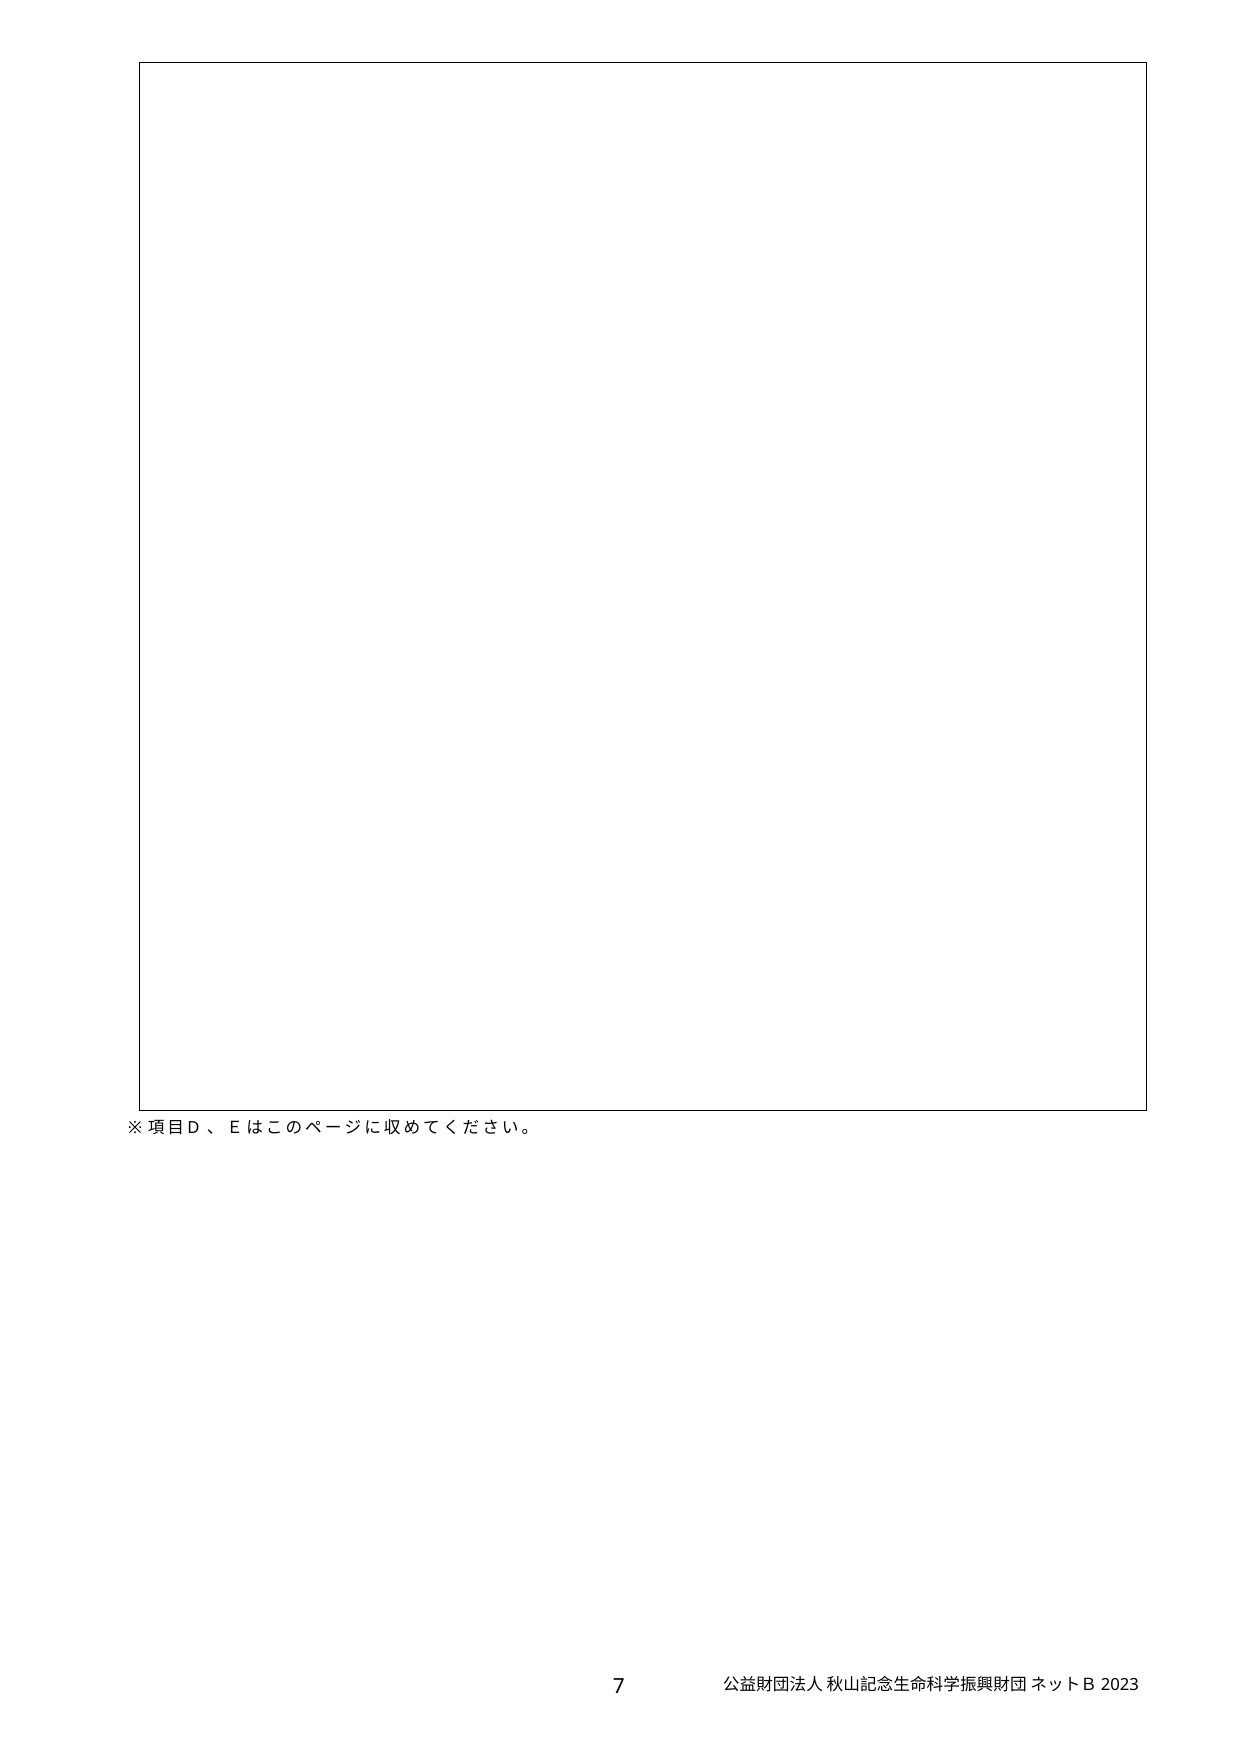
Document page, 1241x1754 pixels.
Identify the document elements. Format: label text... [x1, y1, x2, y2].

table_header [140, 63, 1146, 1110]
text ※ 項目D、Ｅはこのページに収めてください。 [128, 1111, 1112, 1141]
